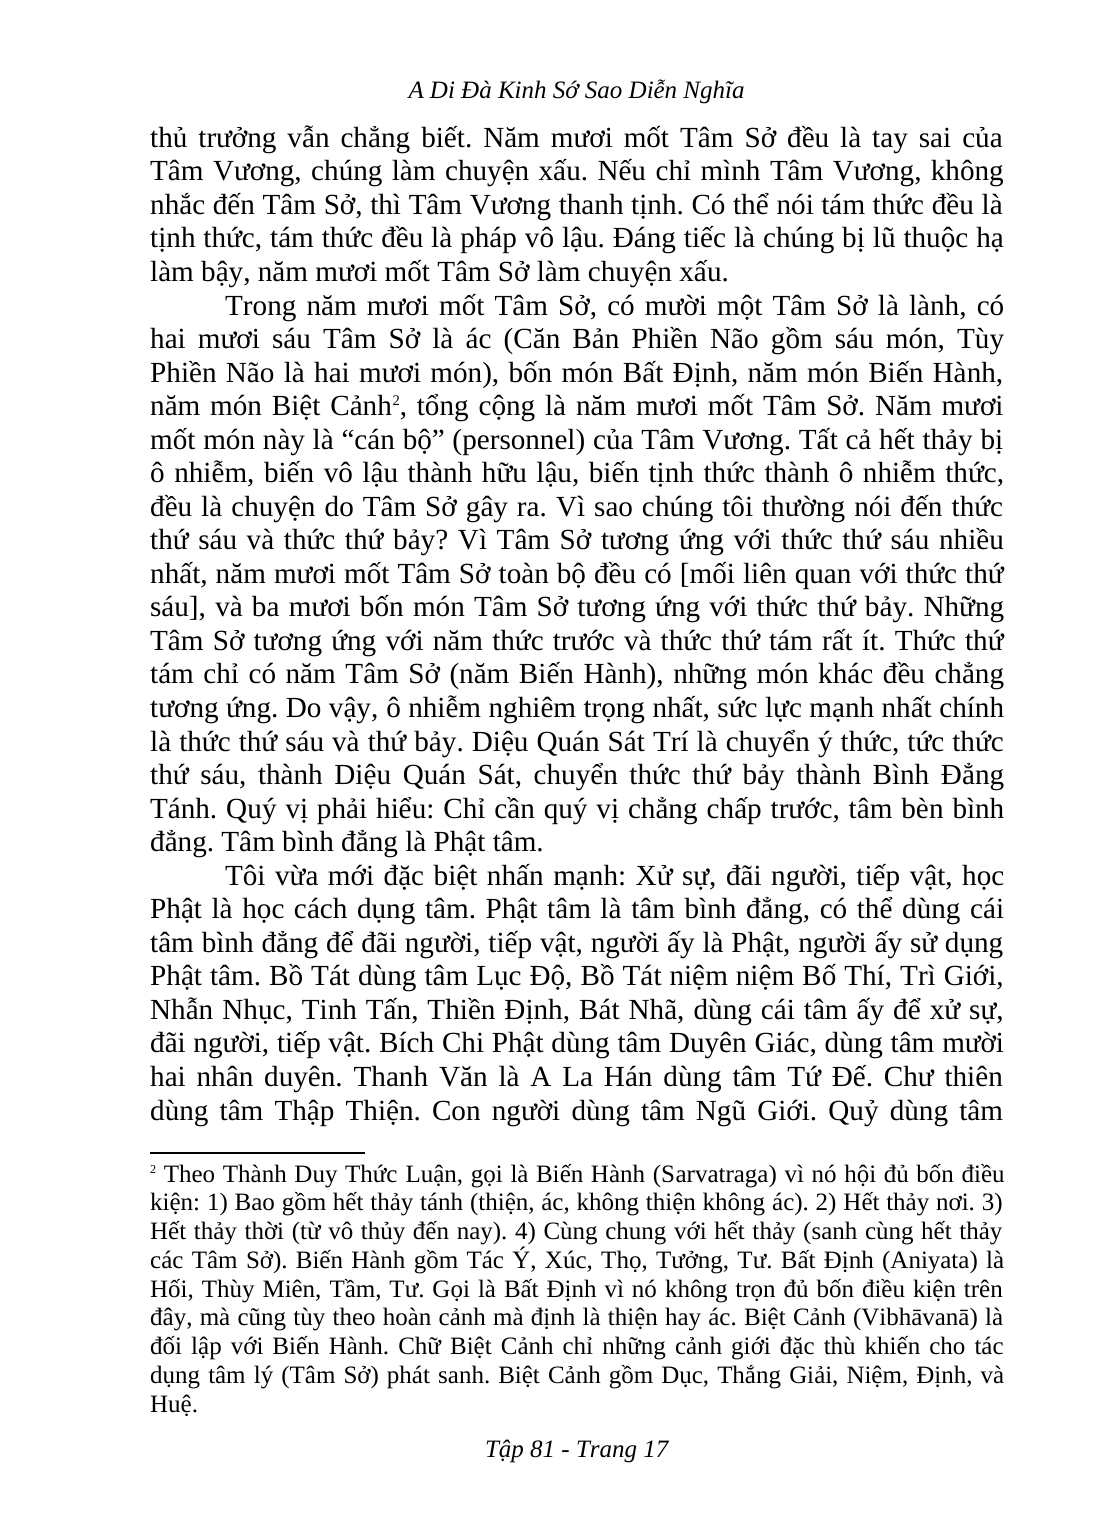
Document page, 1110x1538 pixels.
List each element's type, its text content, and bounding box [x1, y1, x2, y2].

text Trong năm mươi mốt Tâm Sở, có mười một Tâm Sở là lành, có hai mươi sáu Tâm Sở là ác (Căn Bản Phiền Não gồm sáu món, Tùy Phiền Não là hai mươi món), bốn món Bất Định, năm món Biến Hành, năm món Biệt Cảnh, tổng cộng là năm mươi mốt Tâm Sở. Năm mươi mốt món này là “cán bộ” (personnel) của Tâm Vương. Tất cả hết thảy bị ô nhiễm, biến vô lậu thành hữu lậu, biến tịnh thức thành ô nhiễm thức, đều là chuyện do Tâm Sở gây ra. Vì sao chúng tôi thường nói đến thức thứ sáu và thức thứ bảy? Vì Tâm Sở tương ứng với thức thứ sáu nhiều nhất, năm mươi mốt Tâm Sở toàn bộ đều có [mối liên quan với thức thứ sáu], và ba mươi bốn món Tâm Sở tương ứng với thức thứ bảy. Những Tâm Sở tương ứng với năm thức trước và thức thứ tám rất ít. Thức thứ tám chỉ có năm Tâm Sở (năm Biến Hành), những món khác đều chẳng tương ứng. Do vậy, ô nhiễm nghiêm trọng nhất, sức lực mạnh nhất chính là thức thứ sáu và thứ bảy. Diệu Quán Sát Trí là chuyển ý thức, tức thức thứ sáu, thành Diệu Quán Sát, chuyển thức thứ bảy thành Bình Đẳng Tánh. Quý vị phải hiểu: Chỉ cần quý vị chẳng chấp trước, tâm bèn bình đẳng. Tâm bình đẳng là Phật tâm. [150, 288, 1005, 858]
